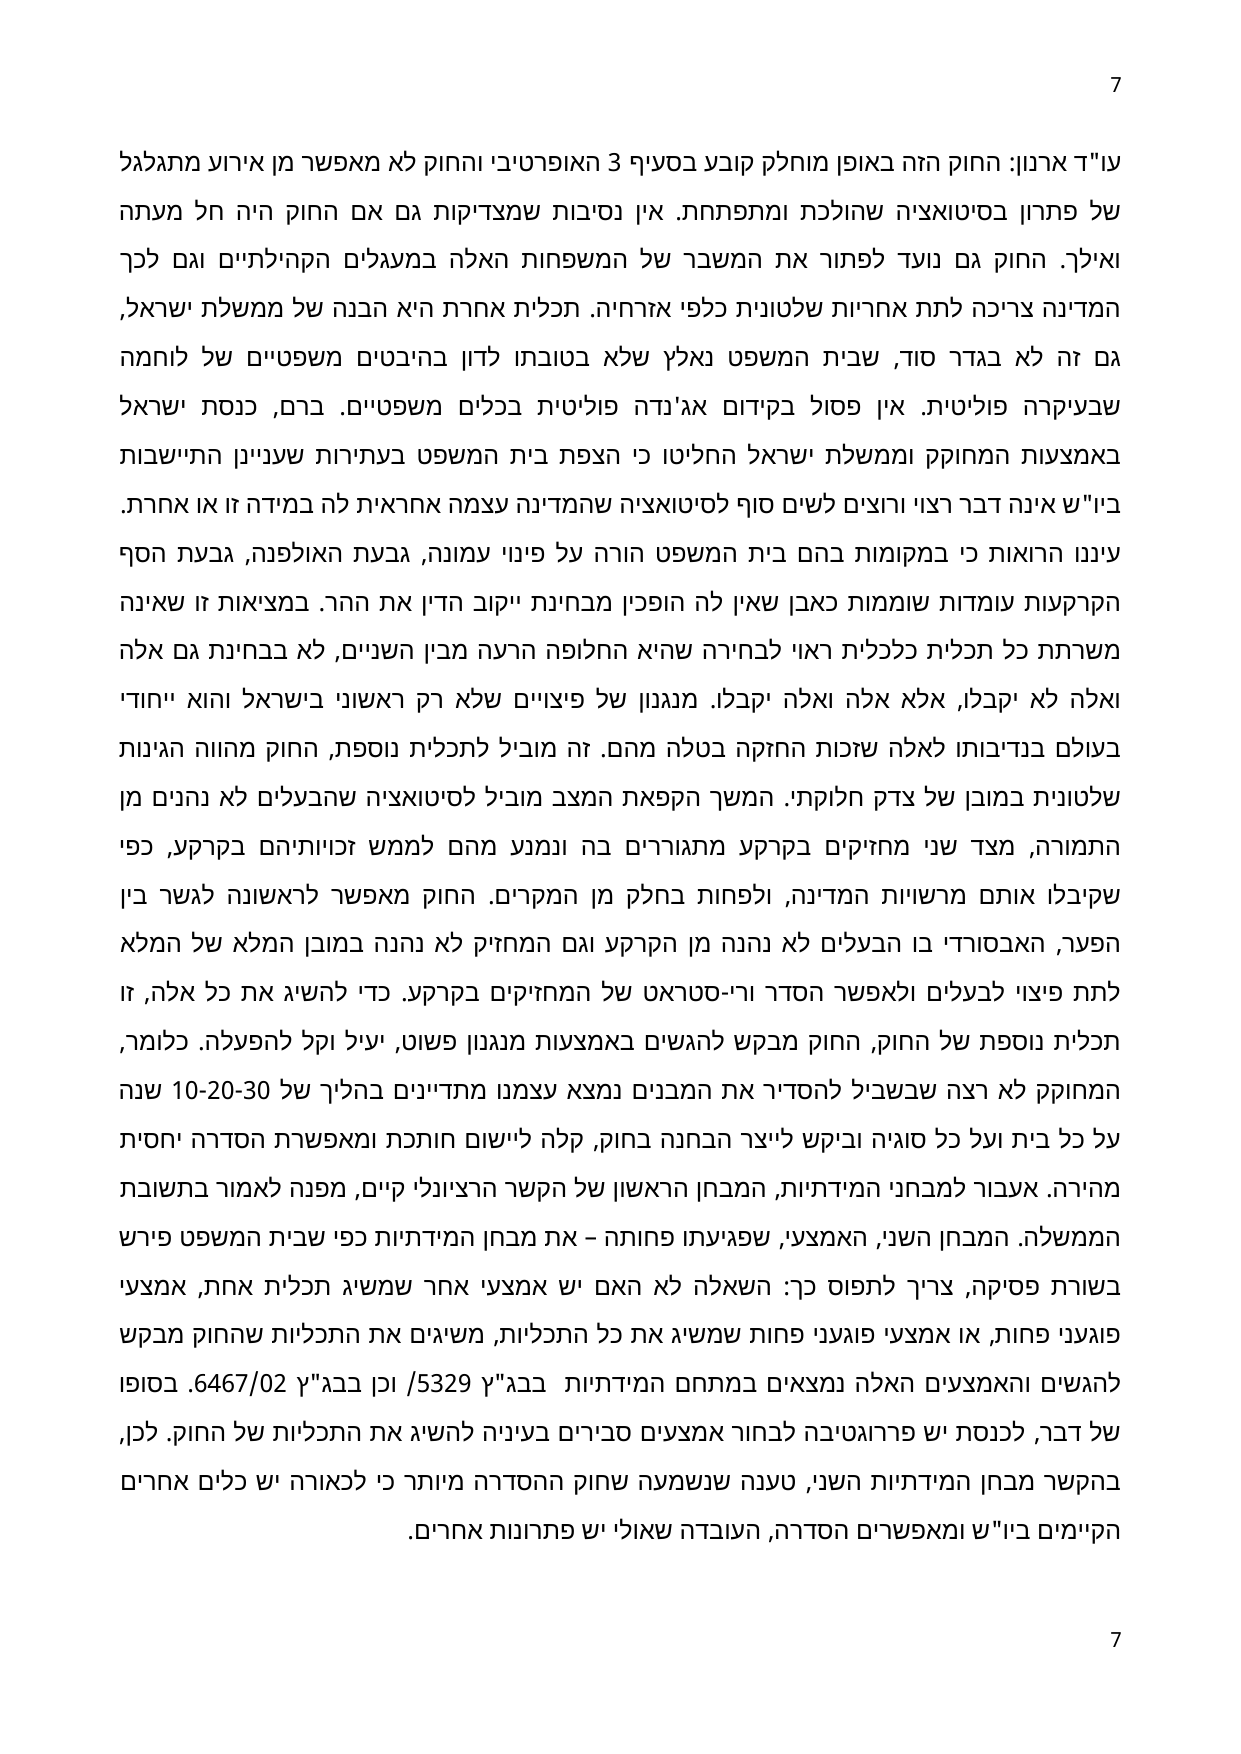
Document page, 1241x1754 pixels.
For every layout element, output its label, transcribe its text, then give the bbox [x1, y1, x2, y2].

text עו"ד ארנון: החוק הזה באופן מוחלק קובע בסעיף 3 האופרטיבי והחוק לא מאפשר מן אירוע מתגלגל של פתרון בסיטואציה שהולכת ומתפתחת. אין נסיבות שמצדיקות גם אם החוק היה חל מעתה ואילך. החוק גם נועד לפתור את המשבר של המשפחות האלה במעגלים הקהילתיים וגם לכך המדינה צריכה לתת אחריות שלטונית כלפי אזרחיה. תכלית אחרת היא הבנה של ממשלת ישראל, גם זה לא בגדר סוד, שבית המשפט נאלץ שלא בטובתו לדון בהיבטים משפטיים של לוחמה שבעיקרה פוליטית. אין פסול בקידום אג'נדה פוליטית בכלים משפטיים. ברם, כנסת ישראל באמצעות המחוקק וממשלת ישראל החליטו כי הצפת בית המשפט בעתירות שעניינן התיישבות ביו"ש אינה דבר רצוי ורוצים לשים סוף לסיטואציה שהמדינה עצמה אחראית לה במידה זו או אחרת. עיננו הרואות כי במקומות בהם בית המשפט הורה על פינוי עמונה, גבעת האולפנה, גבעת הסף הקרקעות עומדות שוממות כאבן שאין לה הופכין מבחינת ייקוב הדין את ההר. במציאות זו שאינה משרתת כל תכלית כלכלית ראוי לבחירה שהיא החלופה הרעה מבין השניים, לא בבחינת גם אלה ואלה לא יקבלו, אלא אלה ואלה יקבלו. מנגנון של פיצויים שלא רק ראשוני בישראל והוא ייחודי בעולם בנדיבותו לאלה שזכות החזקה בטלה מהם. זה מוביל לתכלית נוספת, החוק מהווה הגינות שלטונית במובן של צדק חלוקתי. המשך הקפאת המצב מוביל לסיטואציה שהבעלים לא נהנים מן התמורה, מצד שני מחזיקים בקרקע מתגוררים בה ונמנע מהם לממש זכויותיהם בקרקע, כפי שקיבלו אותם מרשויות המדינה, ולפחות בחלק מן המקרים. החוק מאפשר לראשונה לגשר בין הפער, האבסורדי בו הבעלים לא נהנה מן הקרקע וגם המחזיק לא נהנה במובן המלא של המלא לתת פיצוי לבעלים ולאפשר הסדר ורי-סטראט של המחזיקים בקרקע. כדי להשיג את כל אלה, זו תכלית נוספת של החוק, החוק מבקש להגשים באמצעות מנגנון פשוט, יעיל וקל להפעלה. כלומר, המחוקק לא רצה שבשביל להסדיר את המבנים נמצא עצמנו מתדיינים בהליך של 10-20-30 שנה על כל בית ועל כל סוגיה וביקש לייצר הבחנה בחוק, קלה ליישום חותכת ומאפשרת הסדרה יחסית מהירה. אעבור למבחני המידתיות, המבחן הראשון של הקשר הרציונלי קיים, מפנה לאמור בתשובת הממשלה. המבחן השני, האמצעי, שפגיעתו פחותה – את מבחן המידתיות כפי שבית המשפט פירש בשורת פסיקה, צריך לתפוס כך: השאלה לא האם יש אמצעי אחר שמשיג תכלית אחת, אמצעי פוגעני פחות, או אמצעי פוגעני פחות שמשיג את כל התכליות, משיגים את התכליות שהחוק מבקש להגשים והאמצעים האלה נמצאים במתחם המידתיות בבג"ץ 5329/ וכן בבג"ץ 6467/02. בסופו של דבר, לכנסת יש פררוגטיבה לבחור אמצעים סבירים בעיניה להשיג את התכליות של החוק. לכן, בהקשר מבחן המידתיות השני, טענה שנשמעה שחוק ההסדרה מיותר כי לכאורה יש כלים אחרים הקיימים ביו"ש ומאפשרים הסדרה, העובדה שאולי יש פתרונות אחרים. [118, 149, 1122, 1549]
